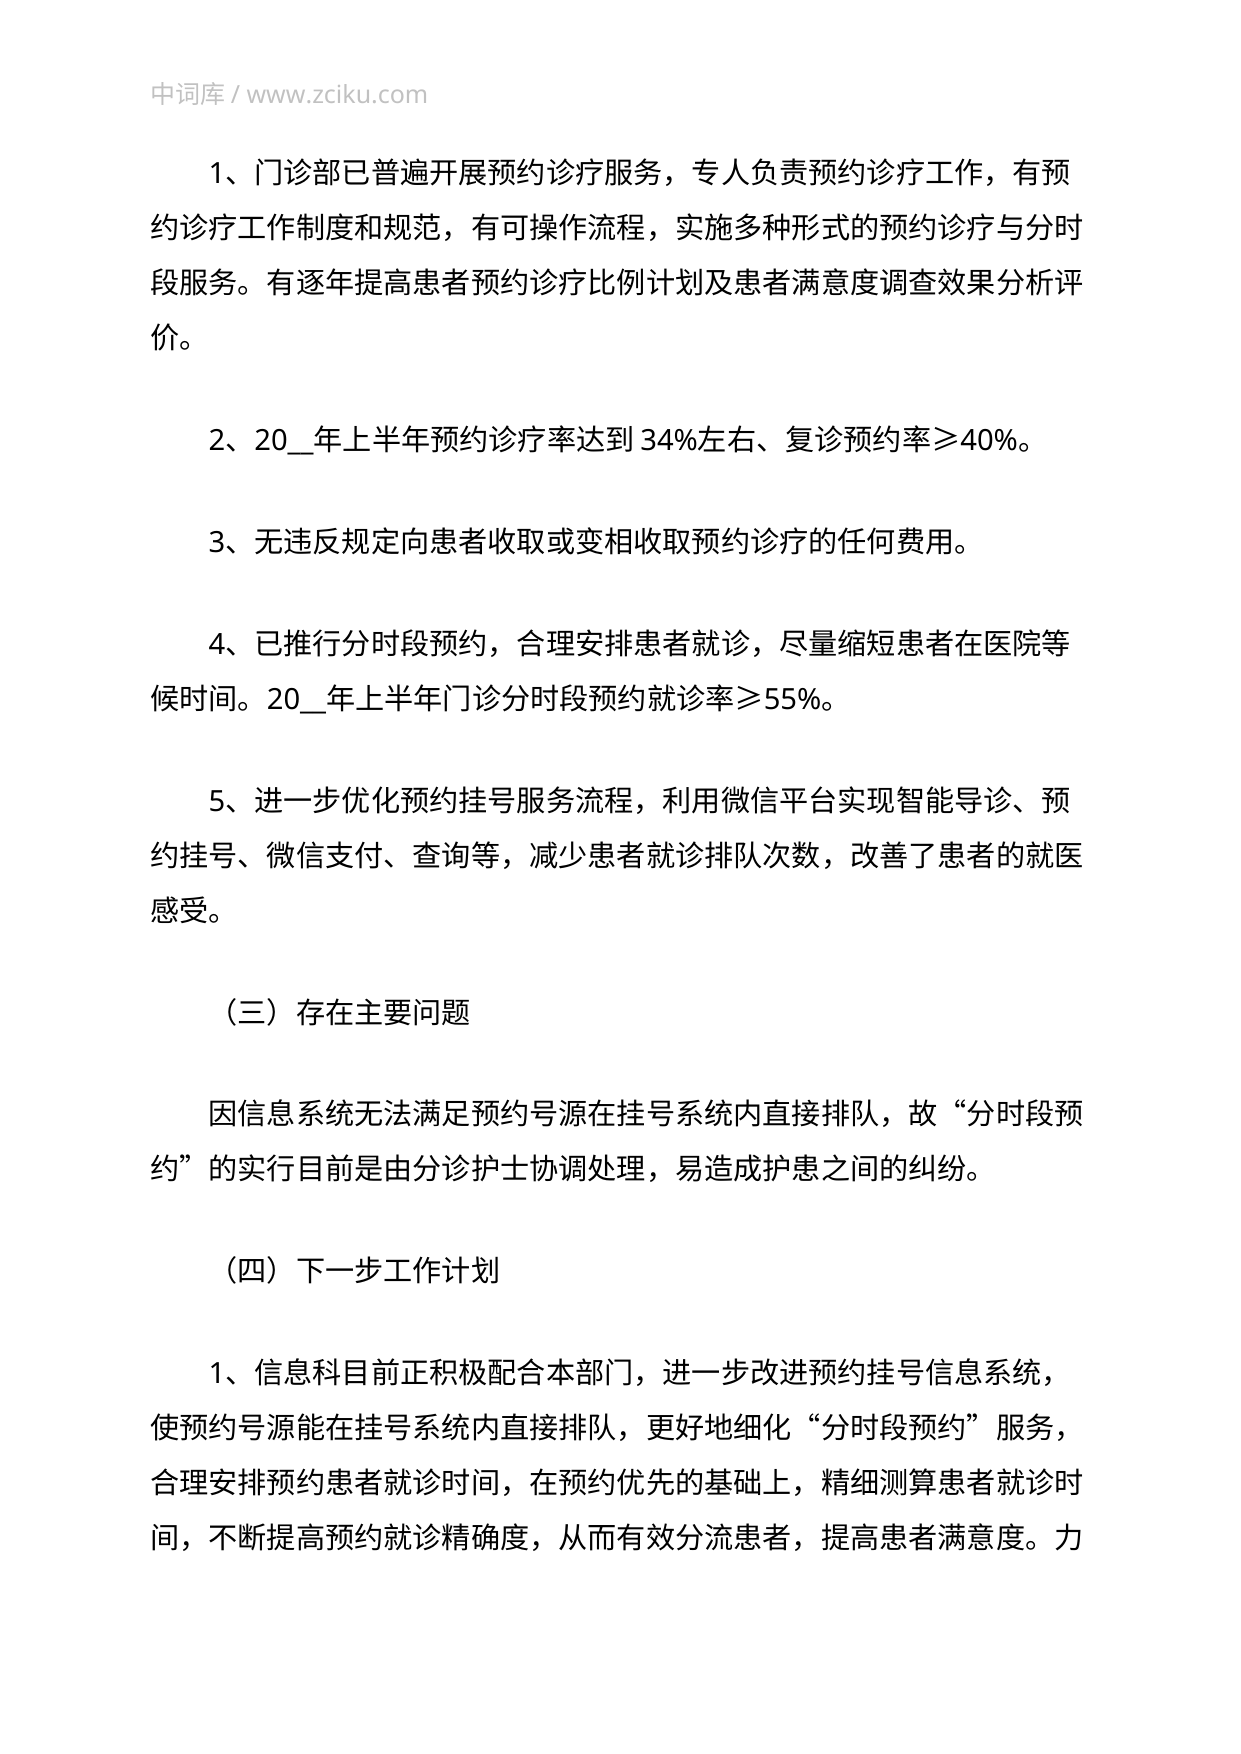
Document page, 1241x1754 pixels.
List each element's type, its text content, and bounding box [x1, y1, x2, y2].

text 3、无违反规定向患者收取或变相收取预约诊疗的任何费用。 [150, 518, 1090, 561]
text （三）存在主要问题 [150, 989, 1090, 1031]
text 1、门诊部已普遍开展预约诊疗服务，专人负责预约诊疗工作，有预约诊疗工作制度和规范，有可操作流程，实施多种形式的预约诊疗与分时段服务。有逐年提高患者预约诊疗比例计划及患者满意度调查效果分析评价。 [150, 150, 1090, 357]
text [150, 1349, 1090, 1556]
text （四）下一步工作计划 [150, 1248, 1090, 1290]
text 5、进一步优化预约挂号服务流程，利用微信平台实现智能导诊、预约挂号、微信支付、查询等，减少患者就诊排队次数，改善了患者的就医感受。 [150, 777, 1090, 930]
text 2、20__年上半年预约诊疗率达到34%左右、复诊预约率≥40%。 [150, 417, 1090, 459]
text 因信息系统无法满足预约号源在挂号系统内直接排队，故“分时段预约”的实行目前是由分诊护士协调处理，易造成护患之间的纠纷。 [150, 1091, 1090, 1188]
text 4、已推行分时段预约，合理安排患者就诊，尽量缩短患者在医院等候时间。20__年上半年门诊分时段预约就诊率≥55%。 [150, 621, 1090, 718]
